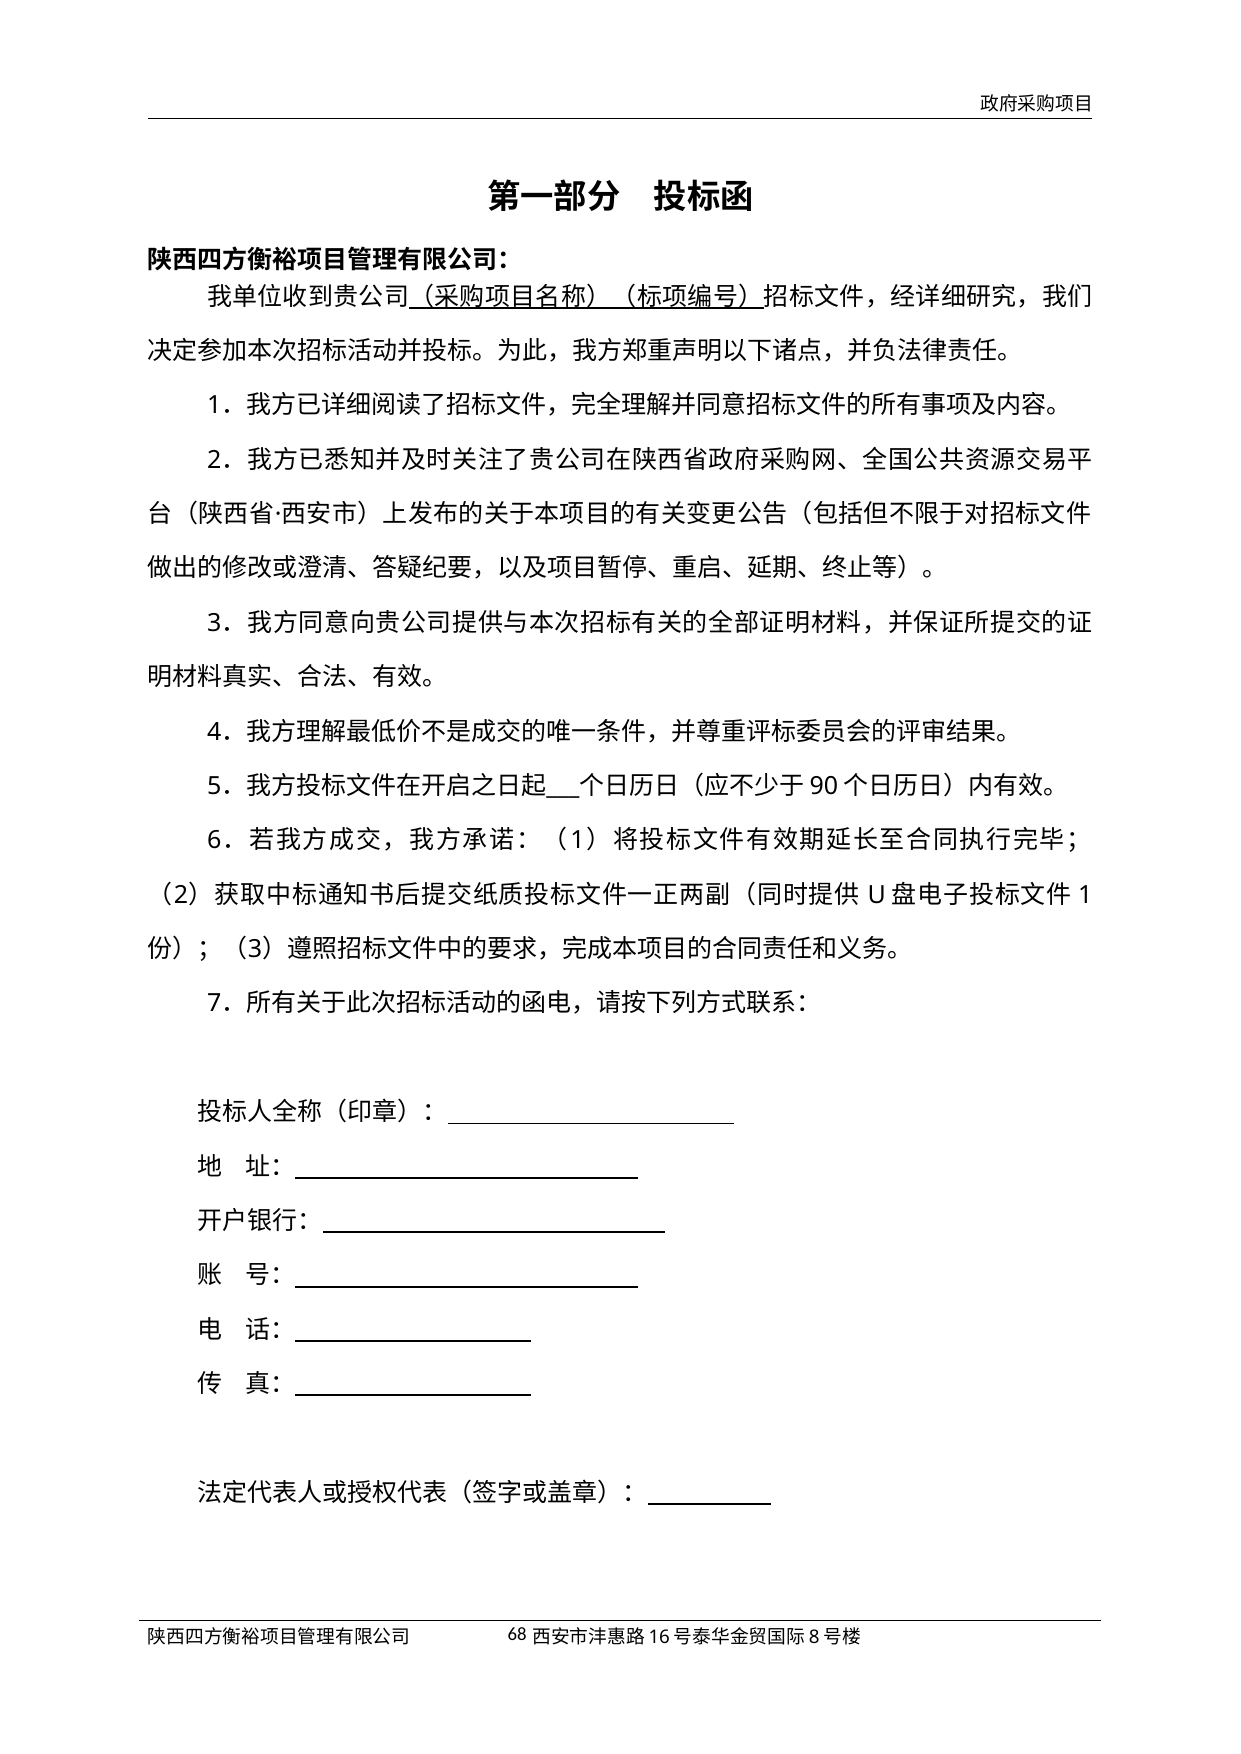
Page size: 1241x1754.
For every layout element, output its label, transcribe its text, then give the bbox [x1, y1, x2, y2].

text 账 号： [148, 1255, 1092, 1291]
text 5．我方投标文件在开启之日起___个日历日（应不少于90个日历日）内有效。 [148, 765, 1092, 802]
text 开户银行： [148, 1200, 1092, 1237]
text 7．所有关于此次招标活动的函电，请按下列方式联系： [148, 983, 1092, 1019]
text 法定代表人或授权代表（签字或盖章）： [148, 1472, 1092, 1508]
text 地 址： [148, 1146, 1092, 1182]
text 我单位收到贵公司（采购项目名称）（标项编号）招标文件，经详细研究，我们决定参加本次招标活动并投标。为此，我方郑重声明以下诸点，并负法律责任。 [148, 276, 1092, 367]
text 1．我方已详细阅读了招标文件，完全理解并同意招标文件的所有事项及内容。 [148, 385, 1092, 421]
text 2．我方已悉知并及时关注了贵公司在陕西省政府采购网、全国公共资源交易平台（陕西省·西安市）上发布的关于本项目的有关变更公告（包括但不限于对招标文件做出的修改或澄清、答疑纪要，以及项目暂停、重启、延期、终止等）。 [148, 439, 1092, 584]
text 第一部分 投标函 [148, 169, 1092, 218]
text 投标人全称（印章）： [148, 1092, 1092, 1128]
text 6．若我方成交，我方承诺：（1）将投标文件有效期延长至合同执行完毕；（2）获取中标通知书后提交纸质投标文件一正两副（同时提供U盘电子投标文件1份）；（3）遵照招标文件中的要求，完成本项目的合同责任和义务。 [148, 820, 1092, 965]
text 4．我方理解最低价不是成交的唯一条件，并尊重评标委员会的评审结果。 [148, 711, 1092, 747]
text 电 话： [148, 1309, 1092, 1345]
text 3．我方同意向贵公司提供与本次招标有关的全部证明材料，并保证所提交的证明材料真实、合法、有效。 [148, 602, 1092, 693]
text 传 真： [148, 1363, 1092, 1400]
text 陕西四方衡裕项目管理有限公司： [148, 240, 1092, 276]
